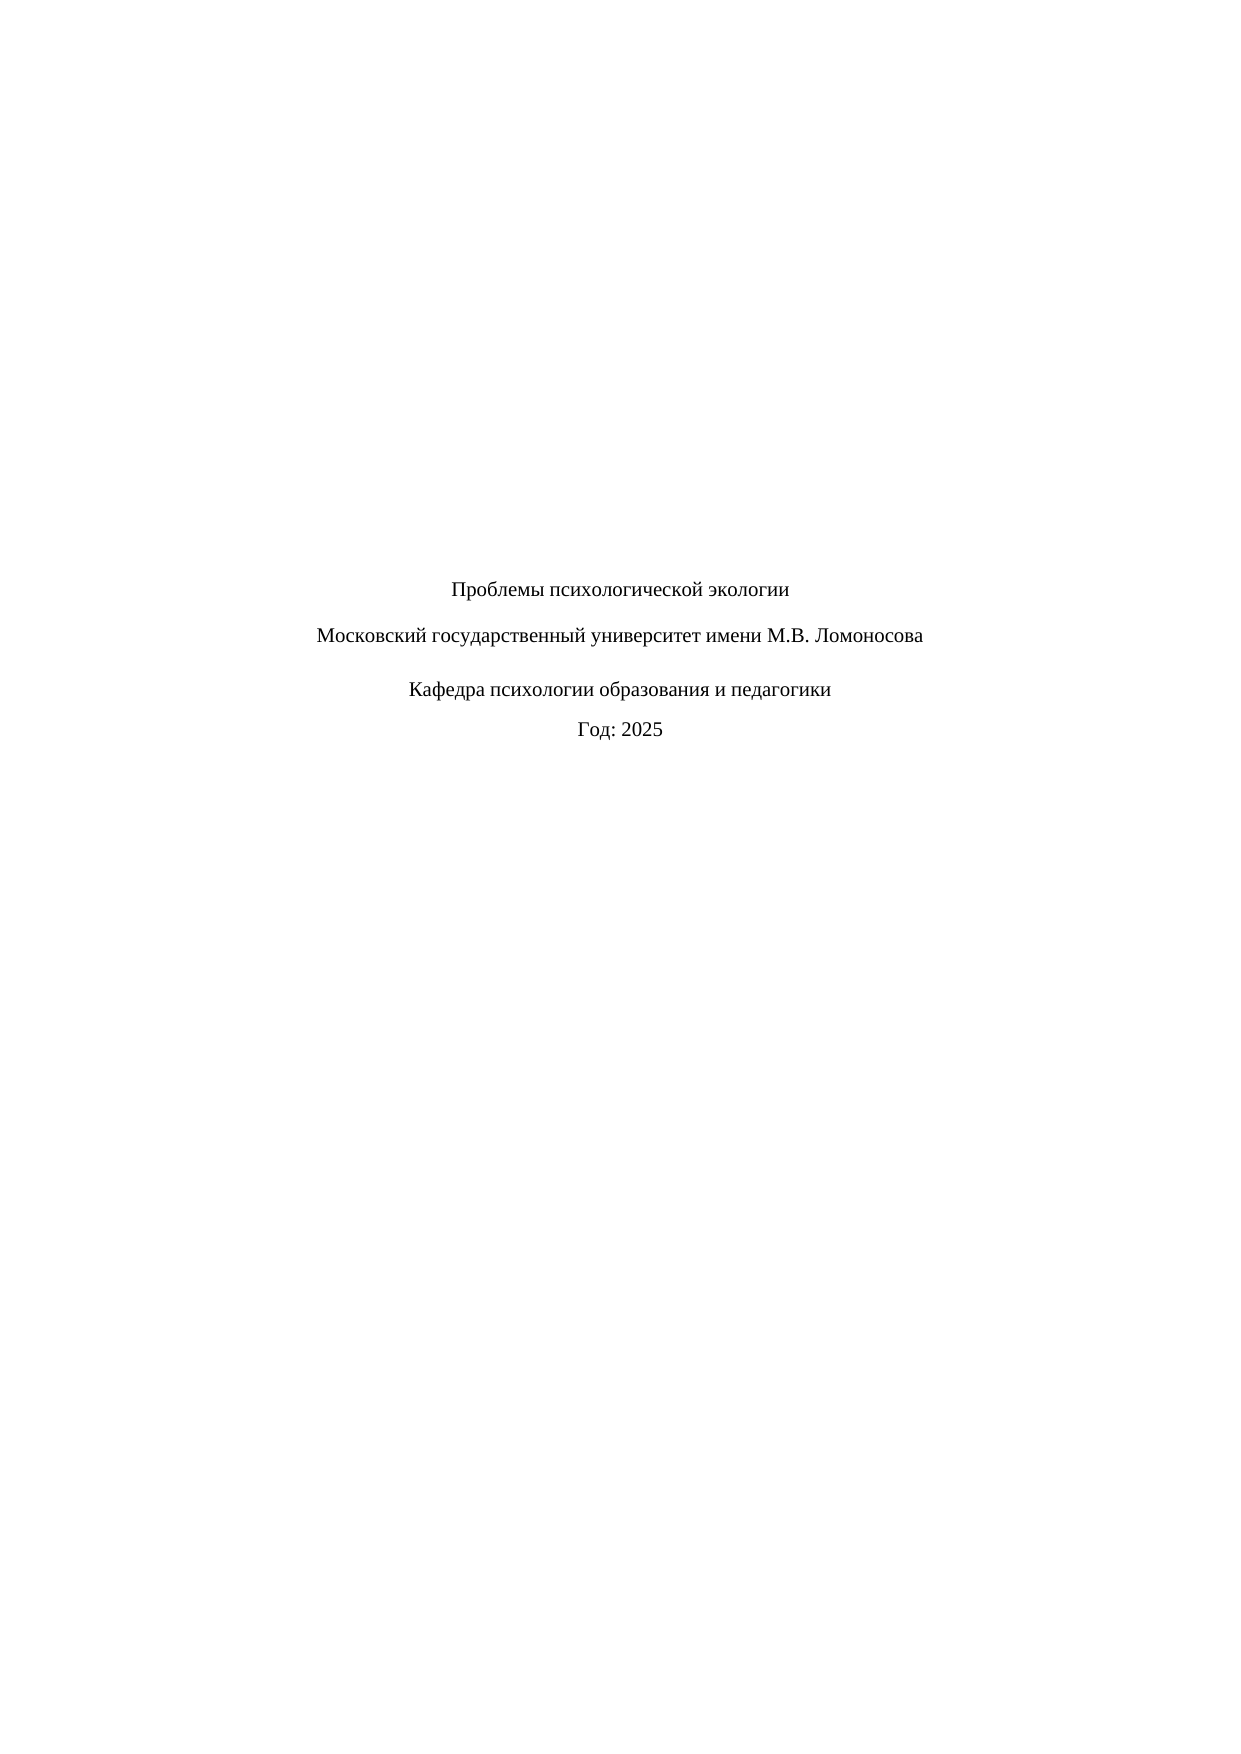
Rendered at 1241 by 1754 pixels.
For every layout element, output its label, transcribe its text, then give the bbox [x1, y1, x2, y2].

text Кафедра психологии образования и педагогики [150, 667, 1090, 704]
text Проблемы психологической экологии [150, 567, 1090, 604]
text Московский государственный университет имени М.В. Ломоносова [150, 612, 1090, 650]
text Год: 2025 [150, 706, 1090, 744]
